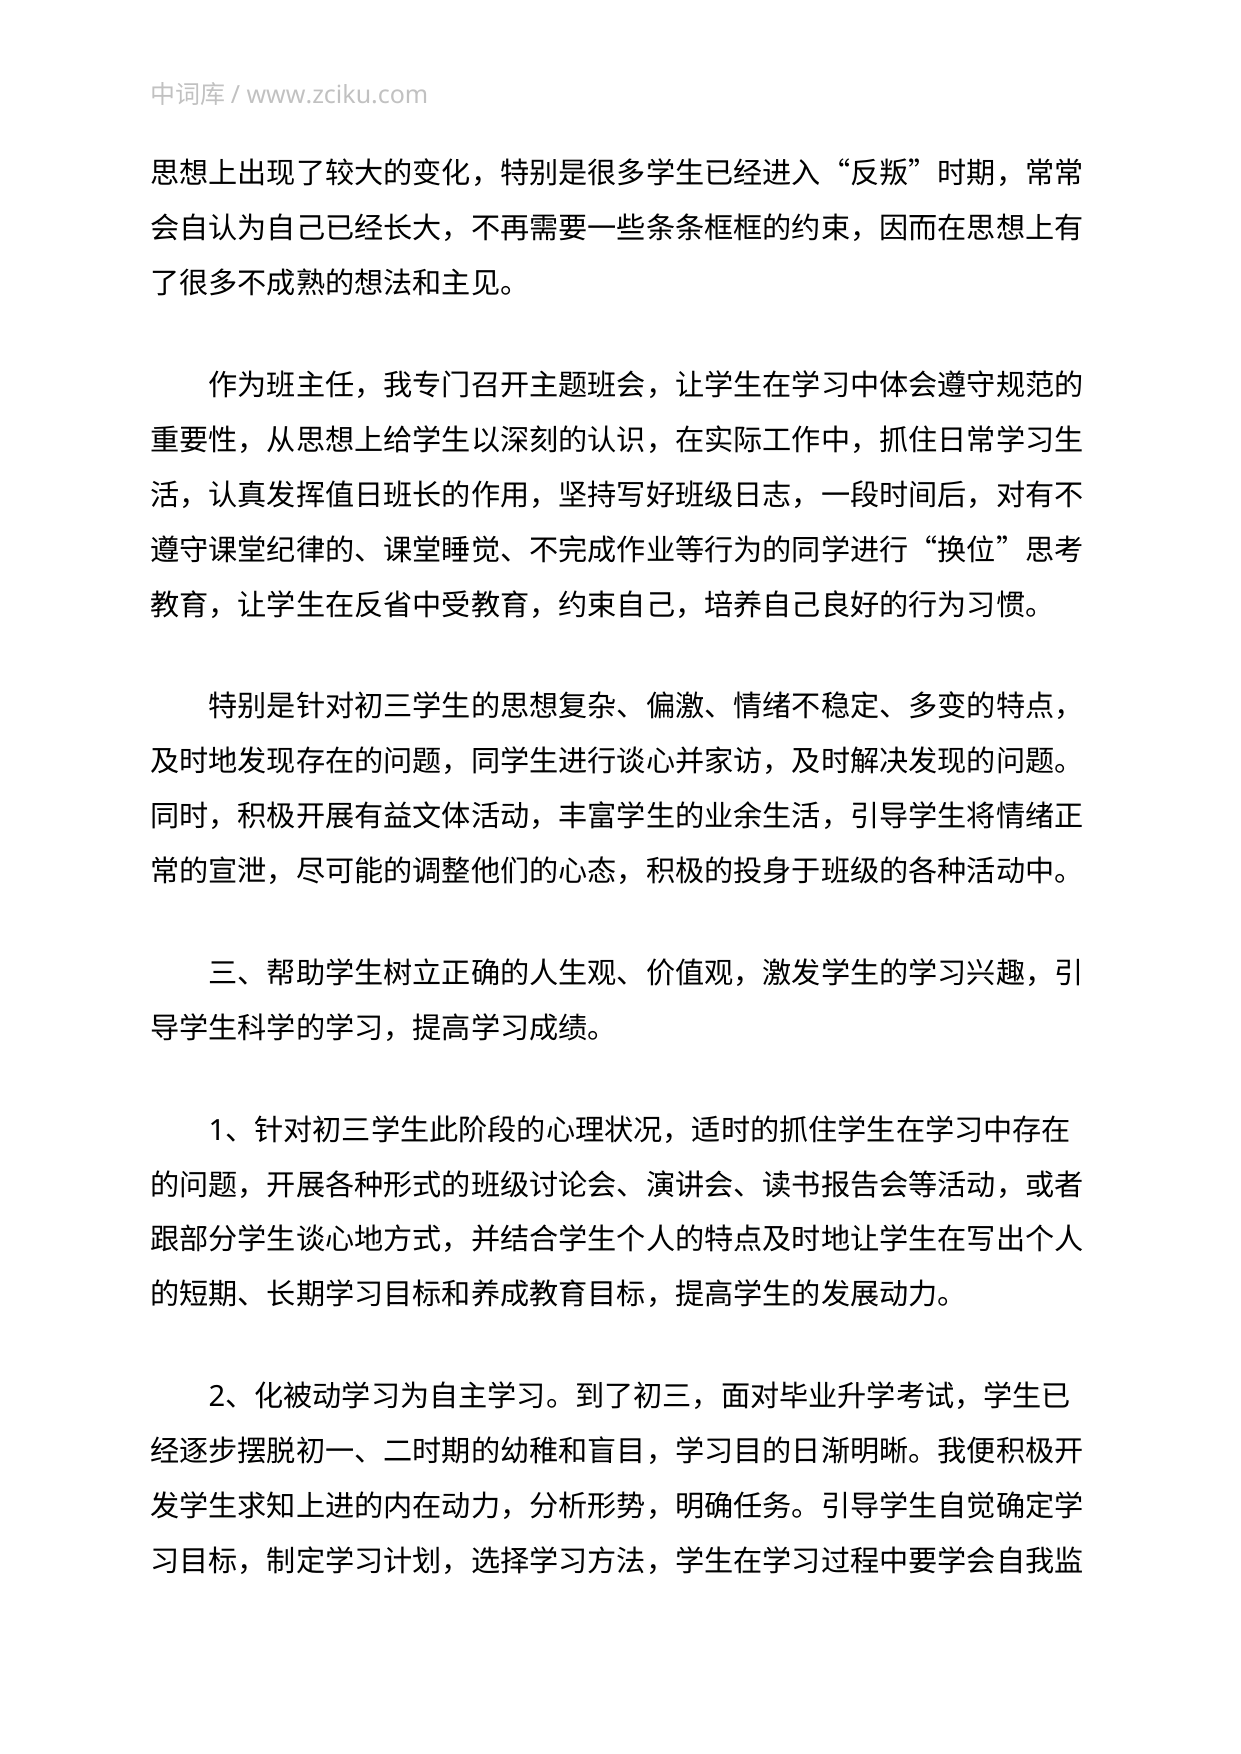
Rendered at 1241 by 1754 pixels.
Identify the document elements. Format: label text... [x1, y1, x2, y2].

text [150, 1373, 1090, 1580]
text 特别是针对初三学生的思想复杂、偏激、情绪不稳定、多变的特点，及时地发现存在的问题，同学生进行谈心并家访，及时解决发现的问题。同时，积极开展有益文体活动，丰富学生的业余生活，引导学生将情绪正常的宣泄，尽可能的调整他们的心态，积极的投身于班级的各种活动中。 [150, 683, 1090, 890]
text 三、帮助学生树立正确的人生观、价值观，激发学生的学习兴趣，引导学生科学的学习，提高学习成绩。 [150, 949, 1090, 1047]
text 1、针对初三学生此阶段的心理状况，适时的抓住学生在学习中存在的问题，开展各种形式的班级讨论会、演讲会、读书报告会等活动，或者跟部分学生谈心地方式，并结合学生个人的特点及时地让学生在写出个人的短期、长期学习目标和养成教育目标，提高学生的发展动力。 [150, 1106, 1090, 1313]
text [150, 150, 1090, 302]
text 作为班主任，我专门召开主题班会，让学生在学习中体会遵守规范的重要性，从思想上给学生以深刻的认识，在实际工作中，抓住日常学习生活，认真发挥值日班长的作用，坚持写好班级日志，一段时间后，对有不遵守课堂纪律的、课堂睡觉、不完成作业等行为的同学进行“换位”思考教育，让学生在反省中受教育，约束自己，培养自己良好的行为习惯。 [150, 362, 1090, 623]
